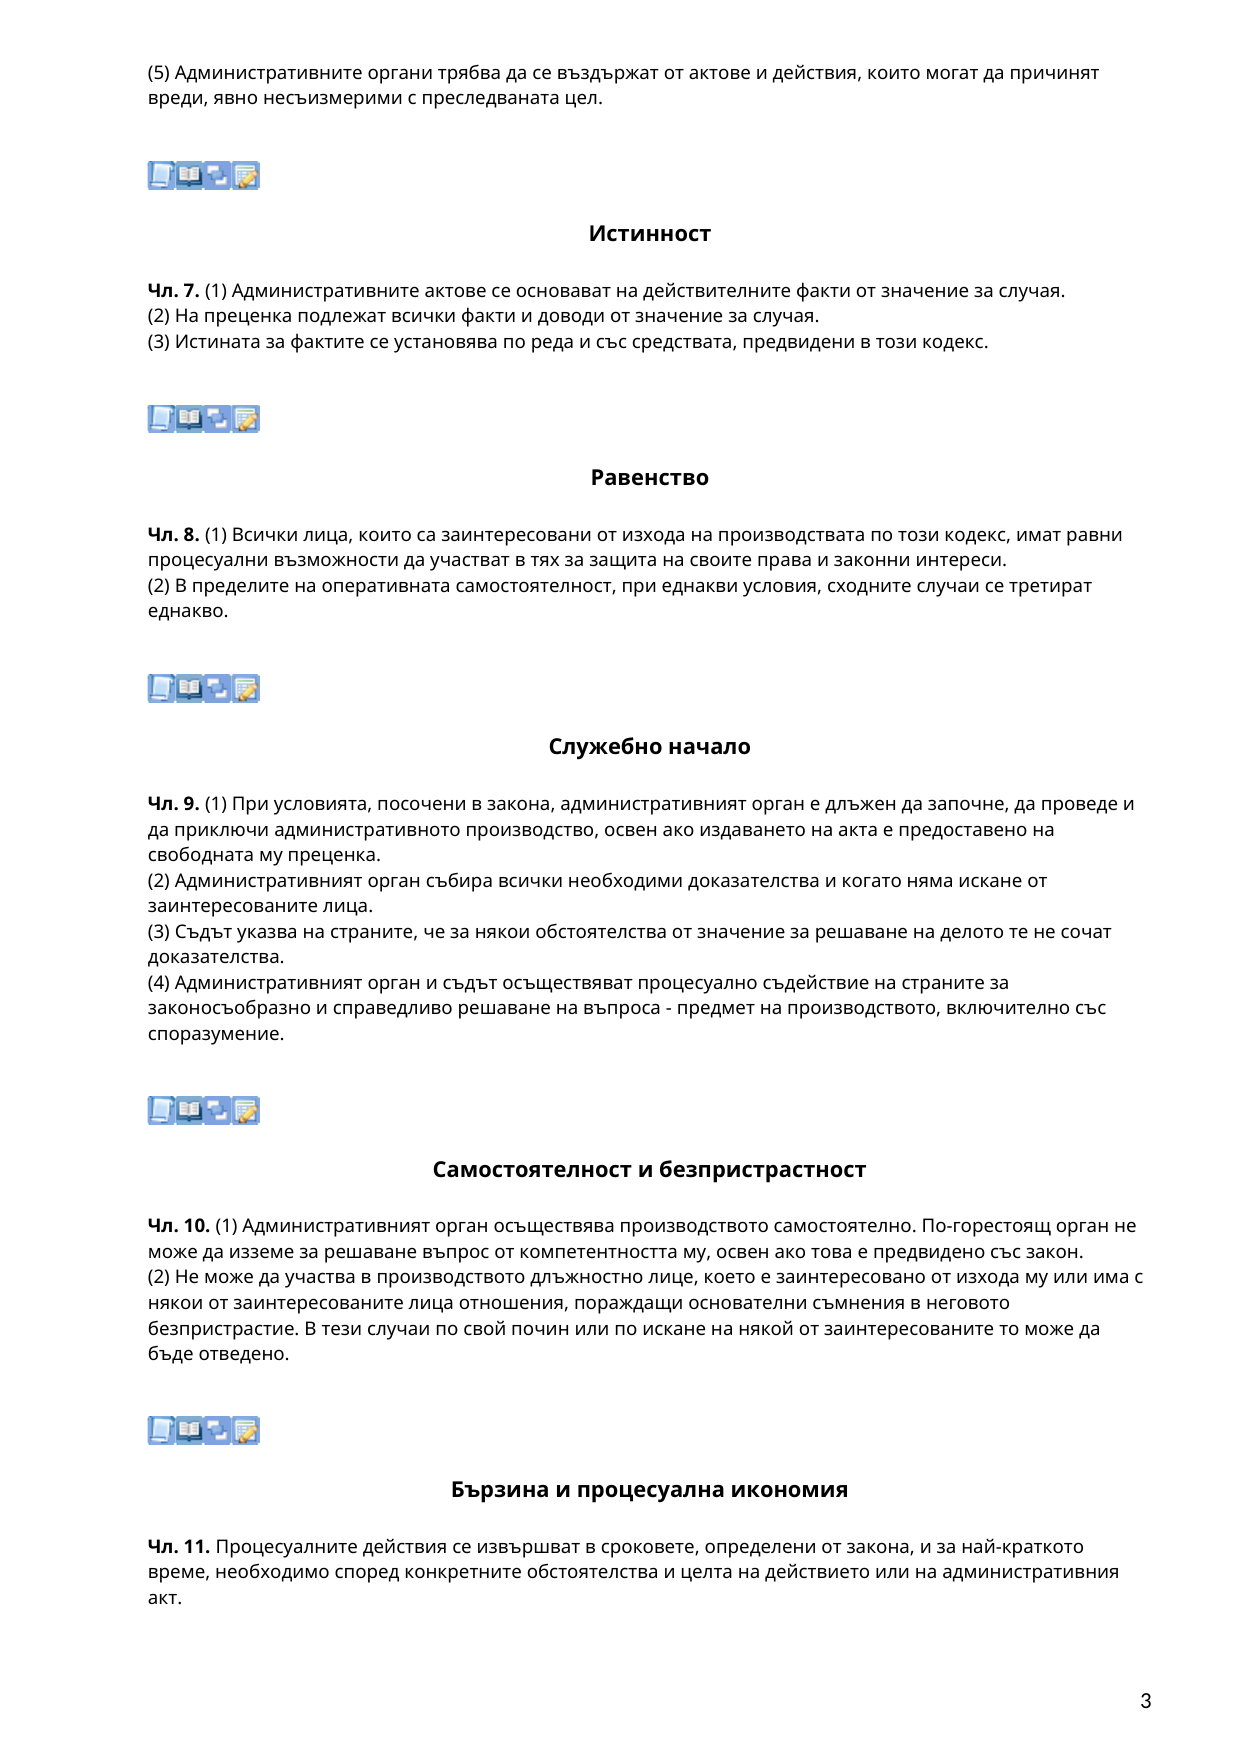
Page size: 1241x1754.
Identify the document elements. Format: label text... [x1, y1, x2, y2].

text Самостоятелност и безпристрастност [148, 1154, 1152, 1183]
text (4) Административният орган и съдът осъществяват процесуално съдействие на страните за законосъобразно и справедливо решаване на въпроса - предмет на производството, включително със споразумение. [148, 969, 1152, 1046]
text Чл. 7. (1) Административните актове се основават на действителните факти от значение за случая. [148, 277, 1152, 303]
text (2) Не може да участва в производството длъжностно лице, което е заинтересовано от изхода му или има с някои от заинтересованите лица отношения, пораждащи основателни съмнения в неговото безпристрастие. В тези случаи по свой почин или по искане на някой от заинтересованите то може да бъде отведено. [148, 1264, 1152, 1366]
picture [147, 405, 260, 433]
text (2) В пределите на оперативната самостоятелност, при еднакви условия, сходните случаи се третират еднакво. [148, 572, 1152, 623]
text Служебно начало [148, 731, 1152, 761]
text (5) Административните органи трябва да се въздържат от актове и действия, които могат да причинят вреди, явно несъизмерими с преследваната цел. [148, 59, 1152, 110]
text Равенство [148, 462, 1152, 492]
picture [147, 1096, 260, 1125]
picture [147, 1416, 260, 1445]
text (3) Истината за фактите се установява по реда и със средствата, предвидени в този кодекс. [148, 328, 1152, 354]
text Чл. 10. (1) Административният орган осъществява производството самостоятелно. По-горестоящ орган не може да изземе за решаване въпрос от компетентността му, освен ако това е предвидено със закон. [148, 1213, 1152, 1264]
text (2) Административният орган събира всички необходими доказателства и когато няма искане от заинтересованите лица. [148, 867, 1152, 918]
text (3) Съдът указва на страните, че за някои обстоятелства от значение за решаване на делото те не сочат доказателства. [148, 918, 1152, 969]
text Чл. 9. (1) При условията, посочени в закона, административният орган е длъжен да започне, да проведе и да приключи административното производство, освен ако издаването на акта е предоставено на свободната му преценка. [148, 790, 1152, 867]
text Бързина и процесуална икономия [148, 1474, 1152, 1504]
text Чл. 11. Процесуалните действия се извършват в сроковете, определени от закона, и за най-краткото време, необходимо според конкретните обстоятелства и целта на действието или на административния акт. [148, 1533, 1152, 1609]
text Чл. 8. (1) Всички лица, които са заинтересовани от изхода на производствата по този кодекс, имат равни процесуални възможности да участват в тях за защита на своите права и законни интереси. [148, 521, 1152, 572]
text Истинност [148, 218, 1152, 248]
picture [147, 161, 260, 190]
picture [147, 674, 260, 703]
text (2) На преценка подлежат всички факти и доводи от значение за случая. [148, 303, 1152, 328]
